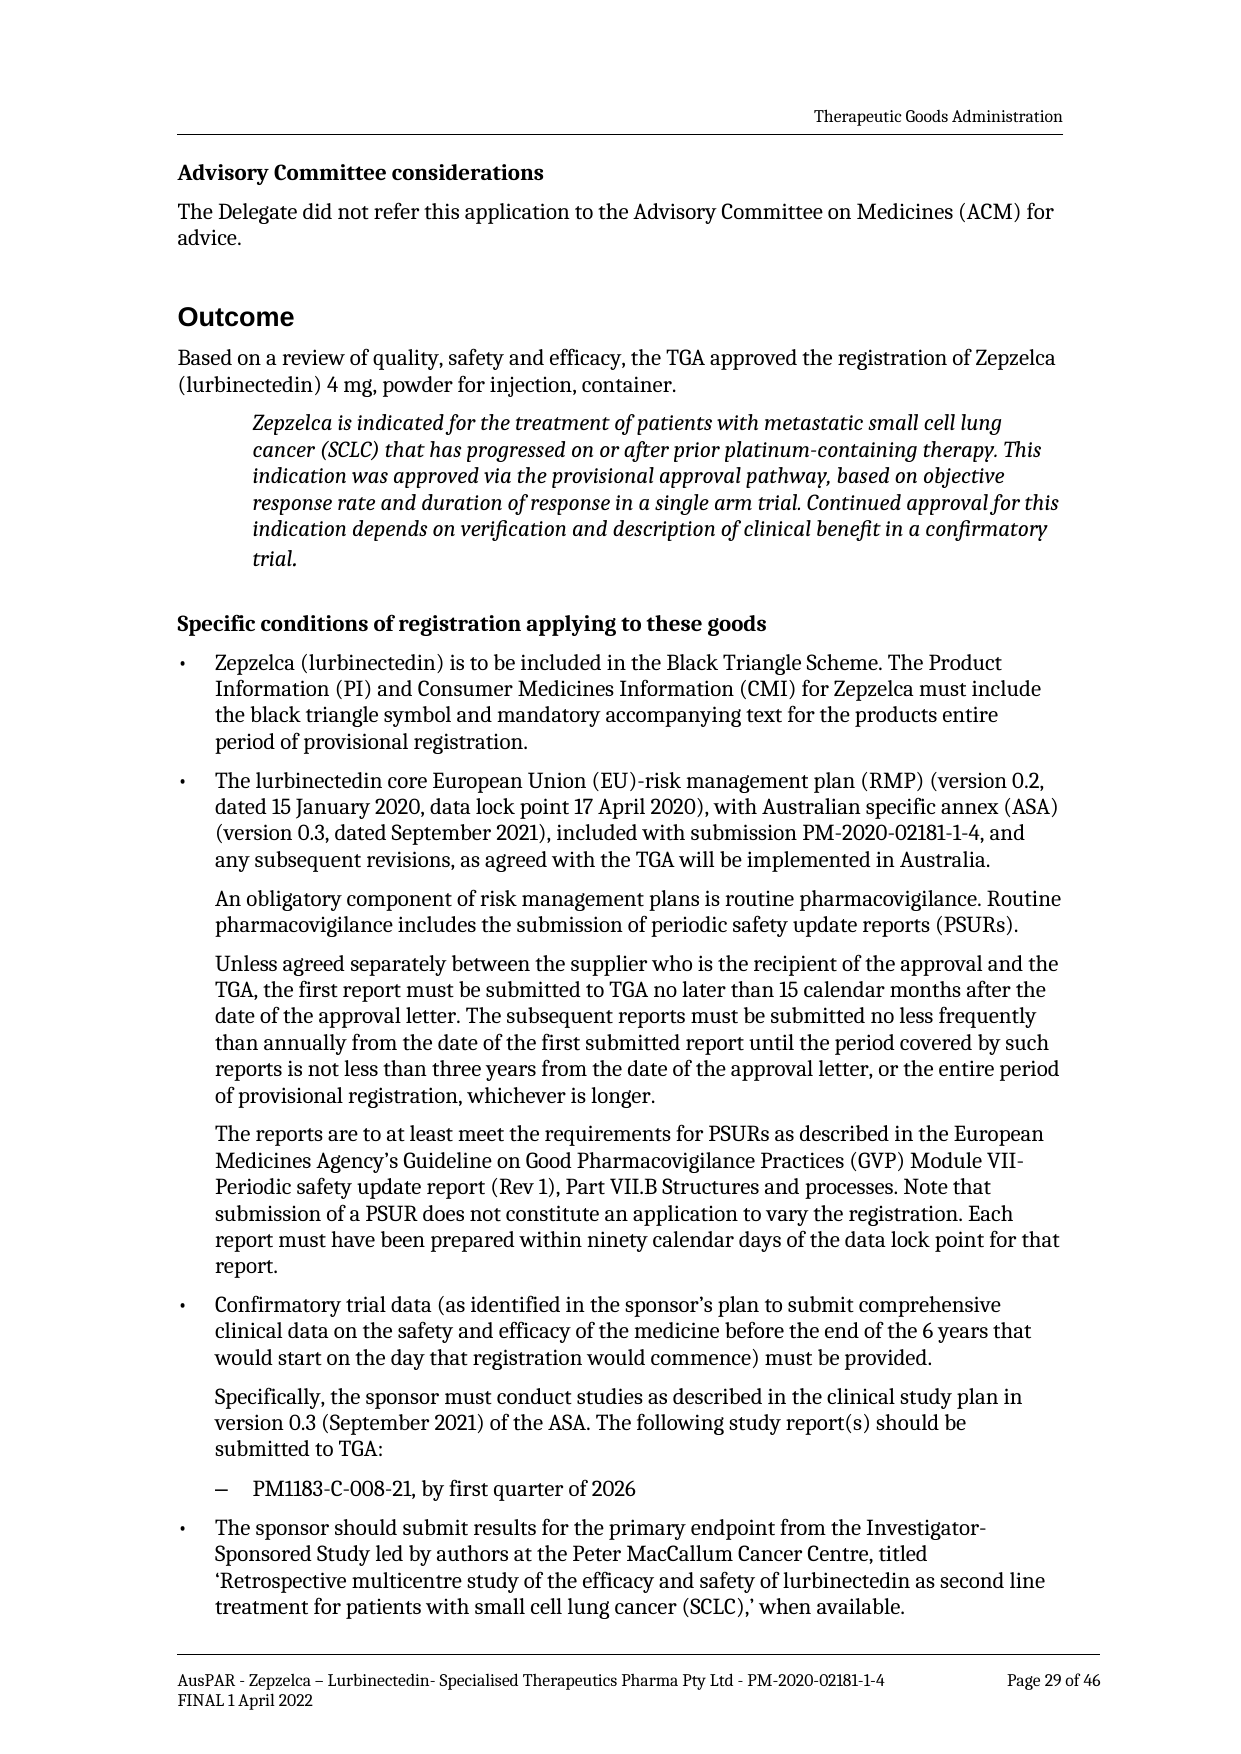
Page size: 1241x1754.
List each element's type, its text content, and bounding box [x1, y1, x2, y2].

text The Delegate did not refer this application to the Advisory Committee on Medicines (ACM) for advice. [177, 198, 1063, 251]
subtitle Advisory Committee considerations [177, 160, 1063, 186]
list Specifically, the sponsor must conduct studies as described in the clinical study plan in version 0.3 (September 2021) of the ASA. The following study report(s) should be submitted to TGA: [215, 1383, 1063, 1462]
list Zepzelca (lurbinectedin) is to be included in the Black Triangle Scheme. The Product Information (PI) and Consumer Medicines Information (CMI) for Zepzelca must include the black triangle symbol and mandatory accompanying text for the products entire period of provisional registration. [177, 649, 1063, 755]
list Unless agreed separately between the supplier who is the recipient of the approval and the TGA, the first report must be submitted to TGA no later than 15 calendar months after the date of the approval letter. The subsequent reports must be submitted no less frequently than annually from the date of the first submitted report until the period covered by such reports is not less than three years from the date of the approval letter, or the entire period of provisional registration, whichever is longer. [215, 951, 1063, 1109]
text Based on a review of quality, safety and efficacy, the TGA approved the registration of Zepzelca (lurbinectedin) 4 mg, powder for injection, container. [177, 345, 1063, 398]
list Confirmatory trial data (as identified in the sponsor’s plan to submit comprehensive clinical data on the safety and efficacy of the medicine before the end of the 6 years that would start on the day that registration would commence) must be provided. [177, 1292, 1063, 1371]
list The sponsor should submit results for the primary endpoint from the Investigator-Sponsored Study led by authors at the Peter MacCallum Cancer Centre, titled ‘Retrospective multicentre study of the efficacy and safety of lurbinectedin as second line treatment for patients with small cell lung cancer (SCLC),’ when available. [177, 1515, 1063, 1620]
list An obligatory component of risk management plans is routine pharmacovigilance. Routine pharmacovigilance includes the submission of periodic safety update reports (PSURs). [215, 885, 1063, 938]
list The lurbinectedin core European Union (EU)-risk management plan (RMP) (version 0.2, dated 15 January 2020, data lock point 17 April 2020), with Australian specific annex (ASA) (version 0.3, dated September 2021), included with submission PM-2020-02181-1-4, and any subsequent revisions, as agreed with the TGA will be implemented in Australia. [177, 767, 1063, 873]
subtitle Outcome [177, 301, 1063, 332]
subtitle Specific conditions of registration applying to these goods [177, 611, 1063, 637]
list PM1183-C-008-21, by first quarter of 2026 [215, 1475, 1063, 1502]
list The reports are to at least meet the requirements for PSURs as described in the European Medicines Agency’s Guideline on Good Pharmacovigilance Practices (GVP) Module VII-Periodic safety update report (Rev 1), Part VII.B Structures and processes. Note that submission of a PSUR does not constitute an application to vary the registration. Each report must have been prepared within ninety calendar days of the data lock point for that report. [215, 1121, 1063, 1279]
text Zepzelca is indicated for the treatment of patients with metastatic small cell lung cancer (SCLC) that has progressed on or after prior platinum-containing therapy. This indication was approved via the provisional approval pathway, based on objective response rate and duration of response in a single arm trial. Continued approval for this indication depends on verification and description of clinical benefit in a confirmatory trial. [252, 410, 1063, 573]
